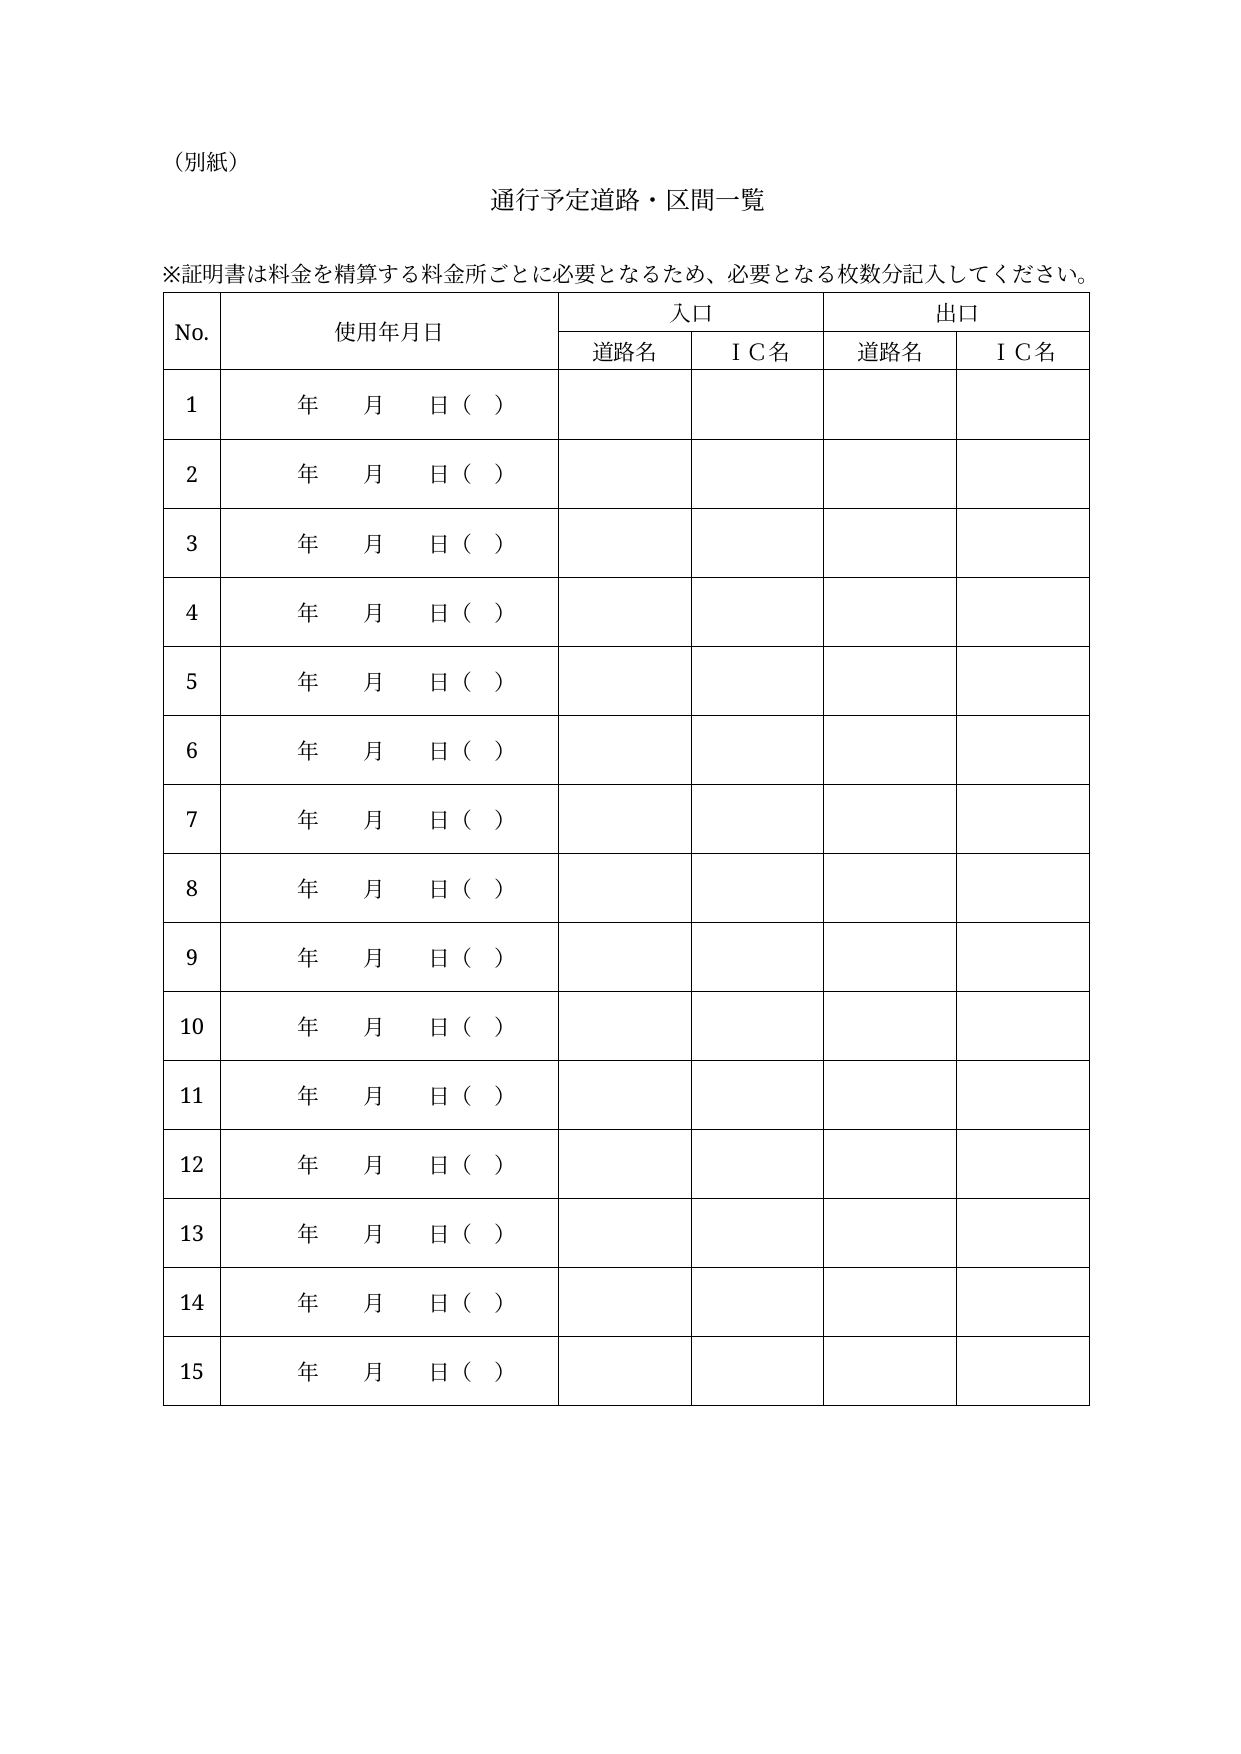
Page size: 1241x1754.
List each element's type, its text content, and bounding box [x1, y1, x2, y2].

table_cell [559, 647, 691, 715]
table_cell 5 [164, 647, 220, 715]
table_cell 年 月 日（ ） [221, 647, 558, 715]
table_cell 年 月 日（ ） [221, 370, 558, 438]
table_cell 年 月 日（ ） [221, 440, 558, 507]
table_cell [692, 1337, 823, 1405]
table_cell [824, 923, 956, 991]
table_cell [559, 992, 691, 1060]
table_cell 9 [164, 923, 220, 991]
table_cell 3 [164, 509, 220, 577]
table_cell [957, 716, 1089, 784]
table_cell [559, 1130, 691, 1198]
table_cell [692, 647, 823, 715]
table_cell [692, 1199, 823, 1267]
table_cell 1 [164, 370, 220, 438]
table_cell [559, 440, 691, 507]
table_cell [692, 1130, 823, 1198]
table_cell [824, 1268, 956, 1336]
table_cell 年 月 日（ ） [221, 923, 558, 991]
table_cell [824, 854, 956, 922]
table_cell [692, 923, 823, 991]
table_cell [692, 785, 823, 853]
table_cell [559, 716, 691, 784]
table_cell [957, 1130, 1089, 1198]
table_cell 年 月 日（ ） [221, 1130, 558, 1198]
table_cell [692, 578, 823, 646]
table_cell [957, 440, 1089, 507]
table_cell [559, 923, 691, 991]
table_cell 10 [164, 992, 220, 1060]
table_cell 13 [164, 1199, 220, 1267]
table_cell [957, 854, 1089, 922]
table_cell 年 月 日（ ） [221, 509, 558, 577]
table_cell [692, 716, 823, 784]
table_cell 年 月 日（ ） [221, 992, 558, 1060]
table_cell [824, 1199, 956, 1267]
table_cell [824, 370, 956, 438]
table_cell [957, 1061, 1089, 1129]
table_cell [824, 647, 956, 715]
table_cell [957, 509, 1089, 577]
table_cell [692, 1061, 823, 1129]
table_header 使用年月日 [221, 293, 558, 369]
table_cell [559, 854, 691, 922]
table_cell [559, 1199, 691, 1267]
table_cell [692, 854, 823, 922]
table_cell [957, 785, 1089, 853]
table_cell [824, 1130, 956, 1198]
table_cell 11 [164, 1061, 220, 1129]
table_cell [957, 1268, 1089, 1336]
table_cell [957, 923, 1089, 991]
table_cell [559, 578, 691, 646]
text 通行予定道路・区間一覧 [162, 180, 1093, 217]
table_cell 年 月 日（ ） [221, 1337, 558, 1405]
table_cell 年 月 日（ ） [221, 716, 558, 784]
table_cell 4 [164, 578, 220, 646]
table_cell [692, 1268, 823, 1336]
table_cell 6 [164, 716, 220, 784]
table_cell [824, 440, 956, 507]
table_cell [559, 785, 691, 853]
text （別紙） [162, 142, 1093, 180]
table_cell [824, 578, 956, 646]
table_cell [824, 785, 956, 853]
table_cell 年 月 日（ ） [221, 785, 558, 853]
table_cell [957, 578, 1089, 646]
table_header No. [164, 293, 220, 369]
table_cell 道路名 [824, 332, 956, 369]
table_cell [824, 1337, 956, 1405]
table_cell 年 月 日（ ） [221, 1199, 558, 1267]
table_cell [824, 992, 956, 1060]
table_cell 12 [164, 1130, 220, 1198]
table_cell [692, 370, 823, 438]
table_cell 年 月 日（ ） [221, 854, 558, 922]
table_cell [559, 1337, 691, 1405]
table_cell 年 月 日（ ） [221, 578, 558, 646]
table_cell 年 月 日（ ） [221, 1061, 558, 1129]
table_header 入口 [559, 293, 823, 331]
table_cell [692, 509, 823, 577]
table_cell [957, 647, 1089, 715]
table_cell 8 [164, 854, 220, 922]
table_cell [957, 992, 1089, 1060]
table_cell 15 [164, 1337, 220, 1405]
table_cell [824, 716, 956, 784]
table_cell 道路名 [559, 332, 691, 369]
table_cell 7 [164, 785, 220, 853]
table_header 出口 [824, 293, 1089, 331]
table_cell [957, 1199, 1089, 1267]
table_cell [824, 509, 956, 577]
table_cell [957, 370, 1089, 438]
table_cell ＩＣ名 [957, 332, 1089, 369]
table_cell 年 月 日（ ） [221, 1268, 558, 1336]
table_cell [824, 1061, 956, 1129]
table_cell [559, 509, 691, 577]
table_cell [957, 1337, 1089, 1405]
table_cell ＩＣ名 [692, 332, 823, 369]
table_cell 14 [164, 1268, 220, 1336]
table_cell [559, 1061, 691, 1129]
text ※証明書は料金を精算する料金所ごとに必要となるため、必要となる枚数分記入してください。 [162, 255, 1093, 292]
table_cell [559, 370, 691, 438]
table_cell [692, 440, 823, 507]
table_cell [692, 992, 823, 1060]
table_cell 2 [164, 440, 220, 507]
table_cell [559, 1268, 691, 1336]
